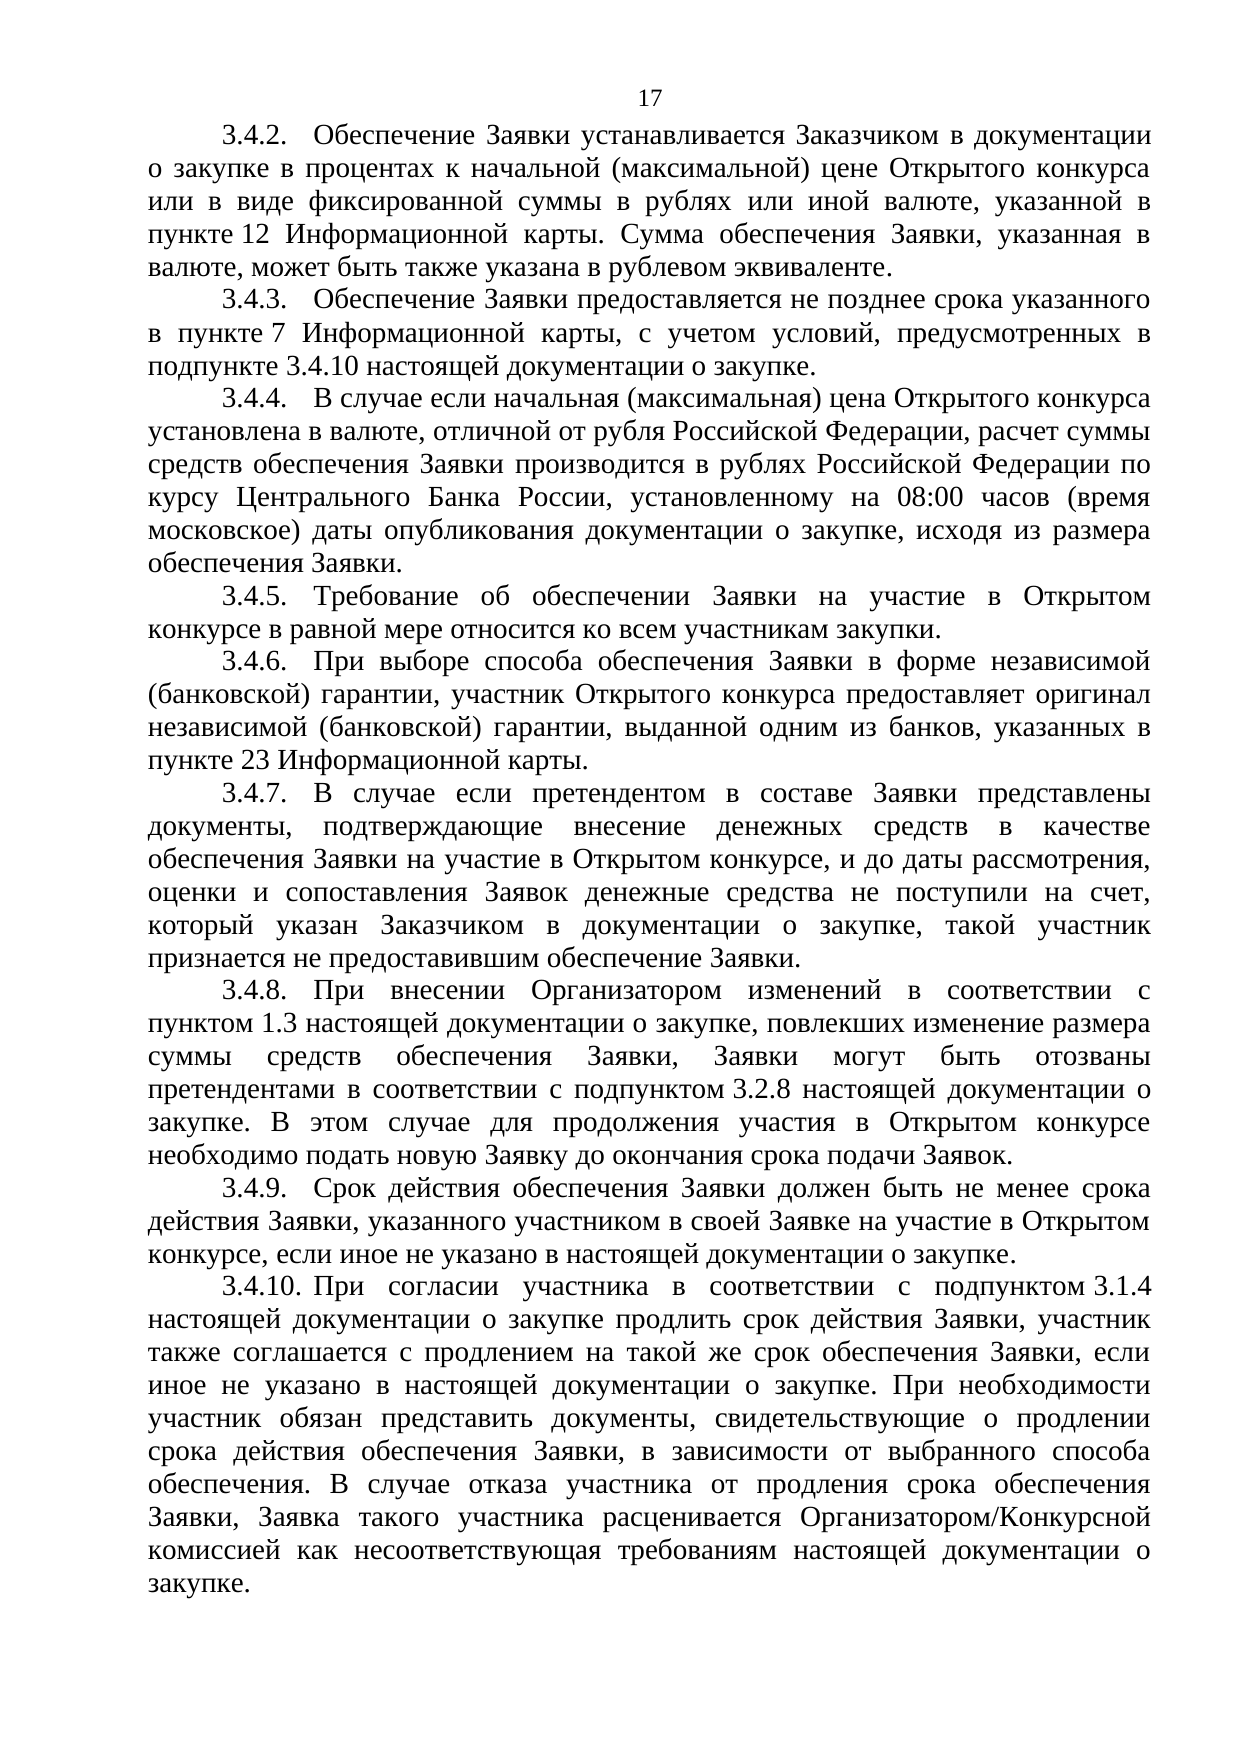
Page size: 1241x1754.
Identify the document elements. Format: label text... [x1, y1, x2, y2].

list В случае если начальная (максимальная) цена Открытого конкурса установлена в валюте, отличной от рубля Российской Федерации, расчет суммы средств обеспечения Заявки производится в рублях Российской Федерации по курсу Центрального Банка России, установленному на 08:00 часов (время московское) даты опубликования документации о закупке, исходя из размера обеспечения Заявки. [148, 381, 1152, 579]
list При согласии участника в соответствии с подпунктом 3.1.4 настоящей документации о закупке продлить срок действия Заявки, участник также соглашается с продлением на такой же срок обеспечения Заявки, если иное не указано в настоящей документации о закупке. При необходимости участник обязан представить документы, свидетельствующие о продлении срока действия обеспечения Заявки, в зависимости от выбранного способа обеспечения. В случае отказа участника от продления срока обеспечения Заявки, Заявка такого участника расценивается Организатором/Конкурсной комиссией как несоответствующая требованиям настоящей документации о закупке. [148, 1269, 1152, 1598]
list Требование об обеспечении Заявки на участие в Открытом конкурсе в равной мере относится ко всем участникам закупки. [148, 579, 1152, 644]
list Обеспечение Заявки предоставляется не позднее срока указанного в пункте 7 Информационной карты, с учетом условий, предусмотренных в подпункте 3.4.10 настоящей документации о закупке. [148, 283, 1152, 381]
list При внесении Организатором изменений в соответствии с пунктом 1.3 настоящей документации о закупке, повлекших изменение размера суммы средств обеспечения Заявки, Заявки могут быть отозваны претендентами в соответствии с подпунктом 3.2.8 настоящей документации о закупке. В этом случае для продолжения участия в Открытом конкурсе необходимо подать новую Заявку до окончания срока подачи Заявок. [148, 973, 1152, 1171]
list Срок действия обеспечения Заявки должен быть не менее срока действия Заявки, указанного участником в своей Заявке на участие в Открытом конкурсе, если иное не указано в настоящей документации о закупке. [148, 1171, 1152, 1269]
list Обеспечение Заявки устанавливается Заказчиком в документации о закупке в процентах к начальной (максимальной) цене Открытого конкурса или в виде фиксированной суммы в рублях или иной валюте, указанной в пункте 12 Информационной карты. Сумма обеспечения Заявки, указанная в валюте, может быть также указана в рублевом эквиваленте. [148, 118, 1152, 283]
list В случае если претендентом в составе Заявки представлены документы, подтверждающие внесение денежных средств в качестве обеспечения Заявки на участие в Открытом конкурсе, и до даты рассмотрения, оценки и сопоставления Заявок денежные средства не поступили на счет, который указан Заказчиком в документации о закупке, такой участник признается не предоставившим обеспечение Заявки. [148, 776, 1152, 973]
list При выборе способа обеспечения Заявки в форме независимой (банковской) гарантии, участник Открытого конкурса предоставляет оригинал независимой (банковской) гарантии, выданной одним из банков, указанных в пункте 23 Информационной карты. [148, 644, 1152, 776]
